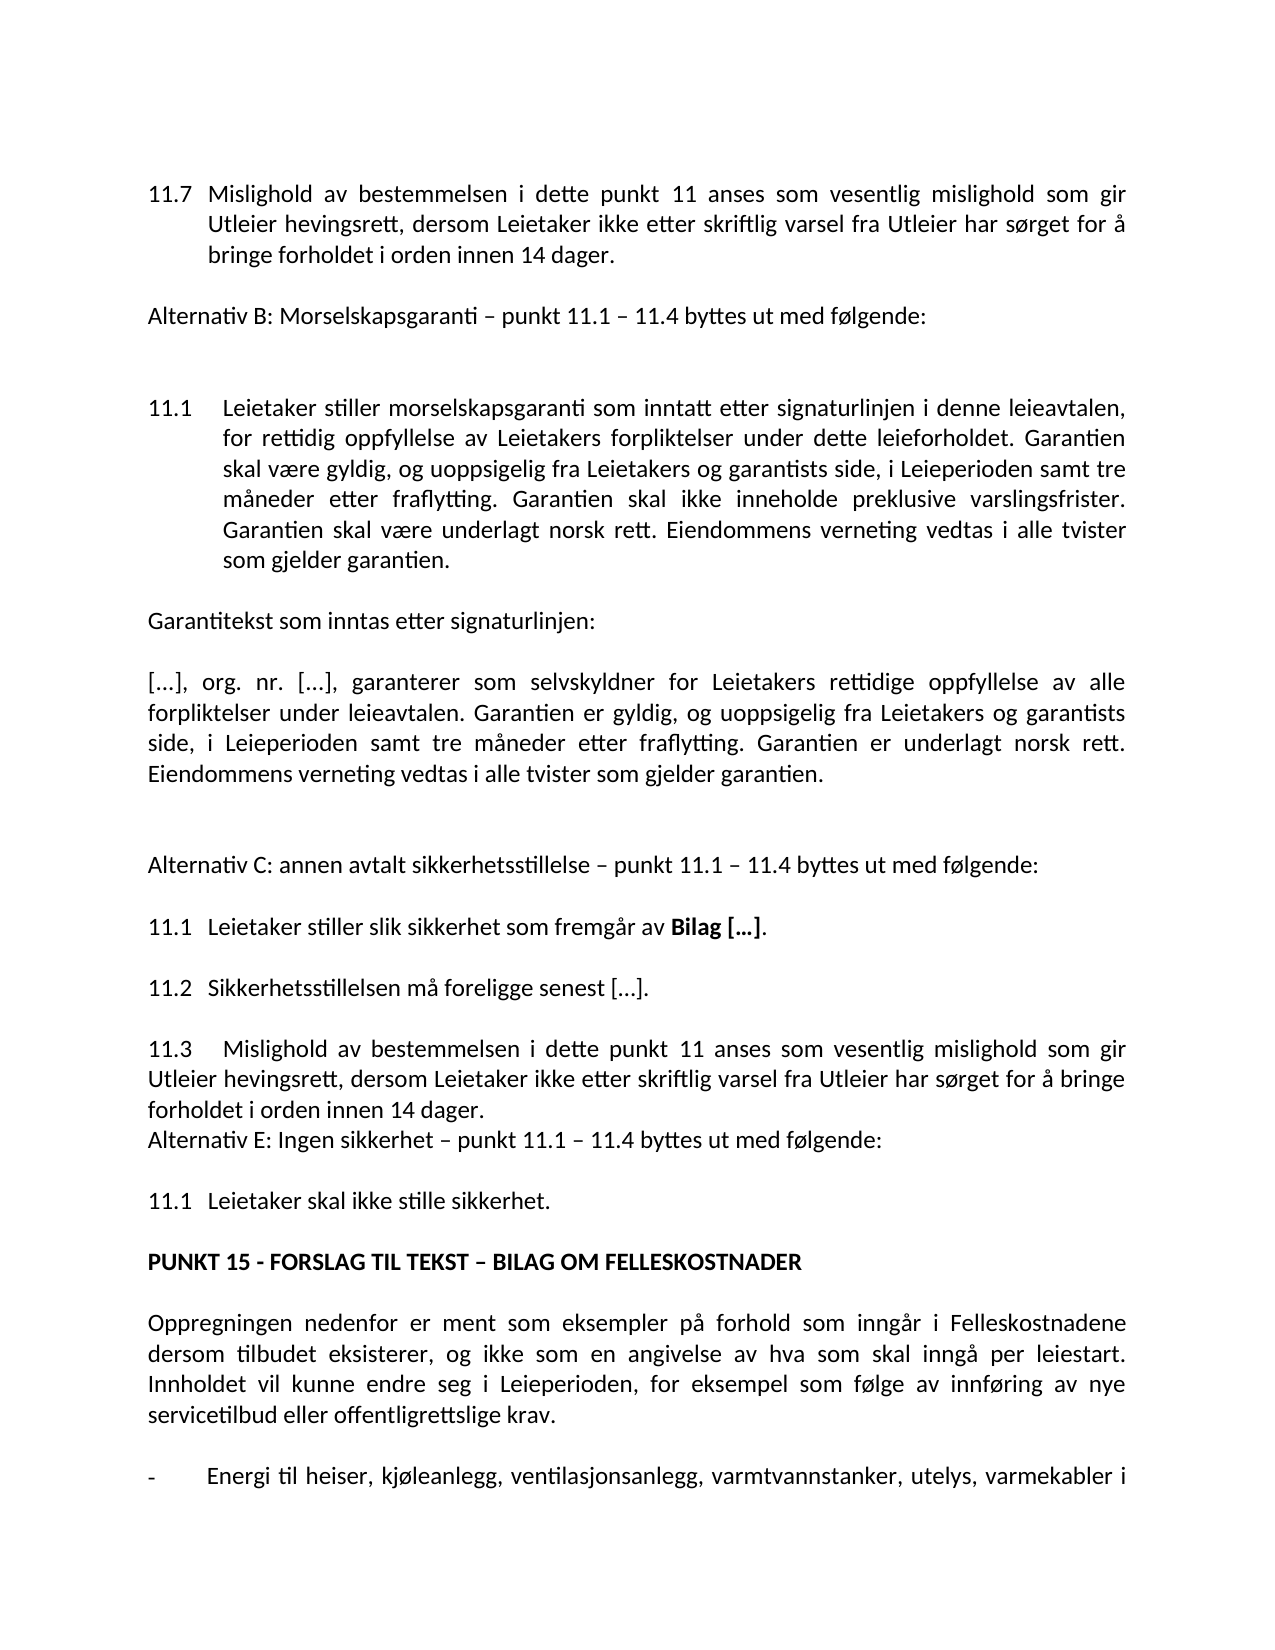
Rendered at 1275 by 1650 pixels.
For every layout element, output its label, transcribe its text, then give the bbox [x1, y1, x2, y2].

text Alternativ B: Morselskapsgaranti – punkt 11.1 – 11.4 byttes ut med følgende: [148, 300, 1127, 331]
subtitle 11.7 Mislighold av bestemmelsen i dette punkt 11 anses som vesentlig mislighold som gir Utleier hevingsrett, dersom Leietaker ikke etter skriftlig varsel fra Utleier har sørget for å bringe forholdet i orden innen 14 dager. [148, 178, 1127, 270]
subtitle 11.1 Leietaker skal ikke stille sikkerhet. [148, 1185, 1127, 1216]
text Alternativ E: Ingen sikkerhet – punkt 11.1 – 11.4 byttes ut med følgende: [148, 1124, 1127, 1155]
text [...], org. nr. [...], garanterer som selvskyldner for Leietakers rettidige oppfyllelse av alle forpliktelser under leieavtalen. Garantien er gyldig, og uoppsigelig fra Leietakers og garantists side, i Leieperioden samt tre måneder etter fraflytting. Garantien er underlagt norsk rett. Eiendommens verneting vedtas i alle tvister som gjelder garantien. [148, 666, 1127, 788]
text Alternativ C: annen avtalt sikkerhetsstillelse – punkt 11.1 – 11.4 byttes ut med følgende: [148, 849, 1127, 880]
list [148, 1460, 1127, 1491]
subtitle 11.1 Leietaker stiller slik sikkerhet som fremgår av Bilag […]. [148, 911, 1127, 941]
text Oppregningen nedenfor er ment som eksempler på forhold som inngår i Felleskostnadene dersom tilbudet eksisterer, og ikke som en angivelse av hva som skal inngå per leiestart. Innholdet vil kunne endre seg i Leieperioden, for eksempel som følge av innføring av nye servicetilbud eller offentligrettslige krav. [148, 1307, 1127, 1429]
text Garantitekst som inntas etter signaturlinjen: [148, 605, 1127, 636]
text 11.3 Mislighold av bestemmelsen i dette punkt 11 anses som vesentlig mislighold som gir Utleier hevingsrett, dersom Leietaker ikke etter skriftlig varsel fra Utleier har sørget for å bringe forholdet i orden innen 14 dager. [148, 1033, 1127, 1124]
text 11.1 Leietaker stiller morselskapsgaranti som inntatt etter signaturlinjen i denne leieavtalen, for rettidig oppfyllelse av Leietakers forpliktelser under dette leieforholdet. Garantien skal være gyldig, og uoppsigelig fra Leietakers og garantists side, i Leieperioden samt tre måneder etter fraflytting. Garantien skal ikke inneholde preklusive varslingsfrister. Garantien skal være underlagt norsk rett. Eiendommens verneting vedtas i alle tvister som gjelder garantien. [148, 392, 1127, 575]
text PUNKT 15 - FORSLAG TIL TEKST – BILAG OM FELLESKOSTNADER [148, 1246, 1127, 1277]
subtitle 11.2 Sikkerhetsstillelsen må foreligge senest […]. [148, 972, 1127, 1002]
